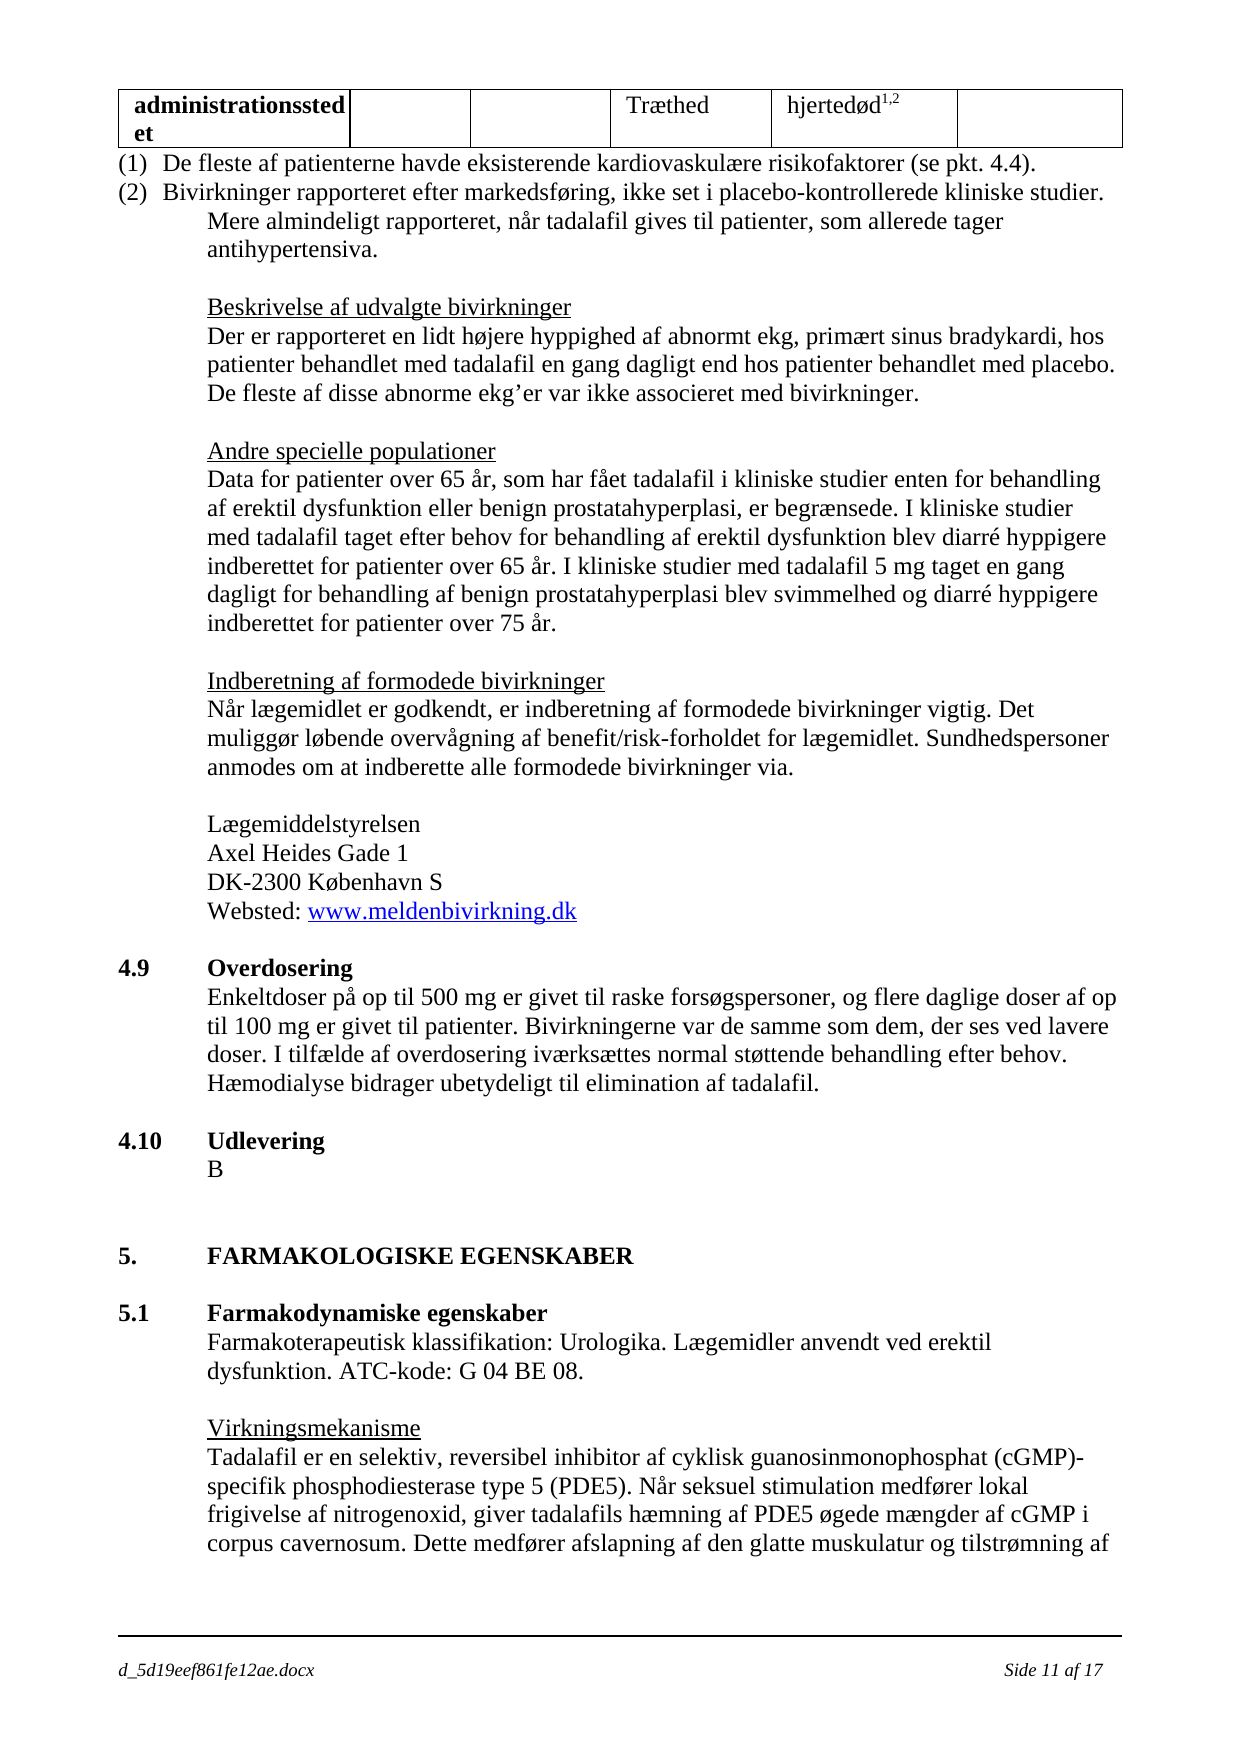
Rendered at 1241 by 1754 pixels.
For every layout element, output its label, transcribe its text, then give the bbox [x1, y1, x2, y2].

text Indberetning af formodede bivirkninger [207, 666, 1122, 694]
text B [207, 1154, 1122, 1183]
text Axel Heides Gade 1 [207, 838, 1122, 867]
text DK-2300 København S [207, 867, 1122, 896]
table_cell [958, 90, 1122, 147]
text Mere almindeligt rapporteret, når tadalafil gives til patienter, som allerede tager antihypertensiva. [207, 206, 1122, 263]
text Beskrivelse af udvalgte bivirkninger [207, 292, 1122, 321]
text Enkeltdoser på op til 500 mg er givet til raske forsøgspersoner, og flere daglige doser af op til 100 mg er givet til patienter. Bivirkningerne var de samme som dem, der ses ved lavere doser. I tilfælde af overdosering iværksættes normal støttende behandling efter behov. Hæmodialyse bidrager ubetydeligt til elimination af tadalafil. [207, 982, 1122, 1097]
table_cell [119, 90, 349, 147]
table_cell [471, 90, 610, 147]
text Data for patienter over 65 år, som har fået tadalafil i kliniske studier enten for behandling af erektil dysfunktion eller benign prostatahyperplasi, er begrænsede. I kliniske studier med tadalafil taget efter behov for behandling af erektil dysfunktion blev diarré hyppigere indberettet for patienter over 65 år. I kliniske studier med tadalafil 5 mg taget en gang dagligt for behandling af benign prostatahyperplasi blev svimmelhed og diarré hyppigere indberettet for patienter over 75 år. [207, 464, 1122, 637]
table_cell [351, 90, 470, 147]
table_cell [611, 90, 771, 147]
text 4.9 Overdosering [118, 953, 1122, 982]
text Websted: www.meldenbivirkning.dk [207, 896, 1122, 924]
text 4.10 Udlevering [118, 1126, 1122, 1154]
list Bivirkninger rapporteret efter markedsføring, ikke set i placebo-kontrollerede kliniske studier. [118, 177, 1122, 206]
text Når lægemidlet er godkendt, er indberetning af formodede bivirkninger vigtig. Det muliggør løbende overvågning af benefit/risk-forholdet for lægemidlet. Sundhedspersoner anmodes om at indberette alle formodede bivirkninger via. [207, 694, 1122, 781]
text Farmakoterapeutisk klassifikation: Urologika. Lægemidler anvendt ved erektil dysfunktion. ATC-kode: G 04 BE 08. [207, 1327, 1122, 1384]
text Lægemiddelstyrelsen [207, 809, 1122, 838]
text Der er rapporteret en lidt højere hyppighed af abnormt ekg, primært sinus bradykardi, hos patienter behandlet med tadalafil en gang dagligt end hos patienter behandlet med placebo. De fleste af disse abnorme ekg’er var ikke associeret med bivirkninger. [207, 321, 1122, 407]
text Virkningsmekanisme [207, 1413, 1122, 1442]
text 5. FARMAKOLOGISKE EGENSKABER [118, 1241, 1122, 1269]
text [207, 1442, 1122, 1557]
text Andre specielle populationer [207, 436, 1122, 464]
text 5.1 Farmakodynamiske egenskaber [118, 1298, 1122, 1327]
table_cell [772, 90, 957, 147]
list De fleste af patienterne havde eksisterende kardiovaskulære risikofaktorer (se pkt. 4.4). [118, 148, 1122, 177]
